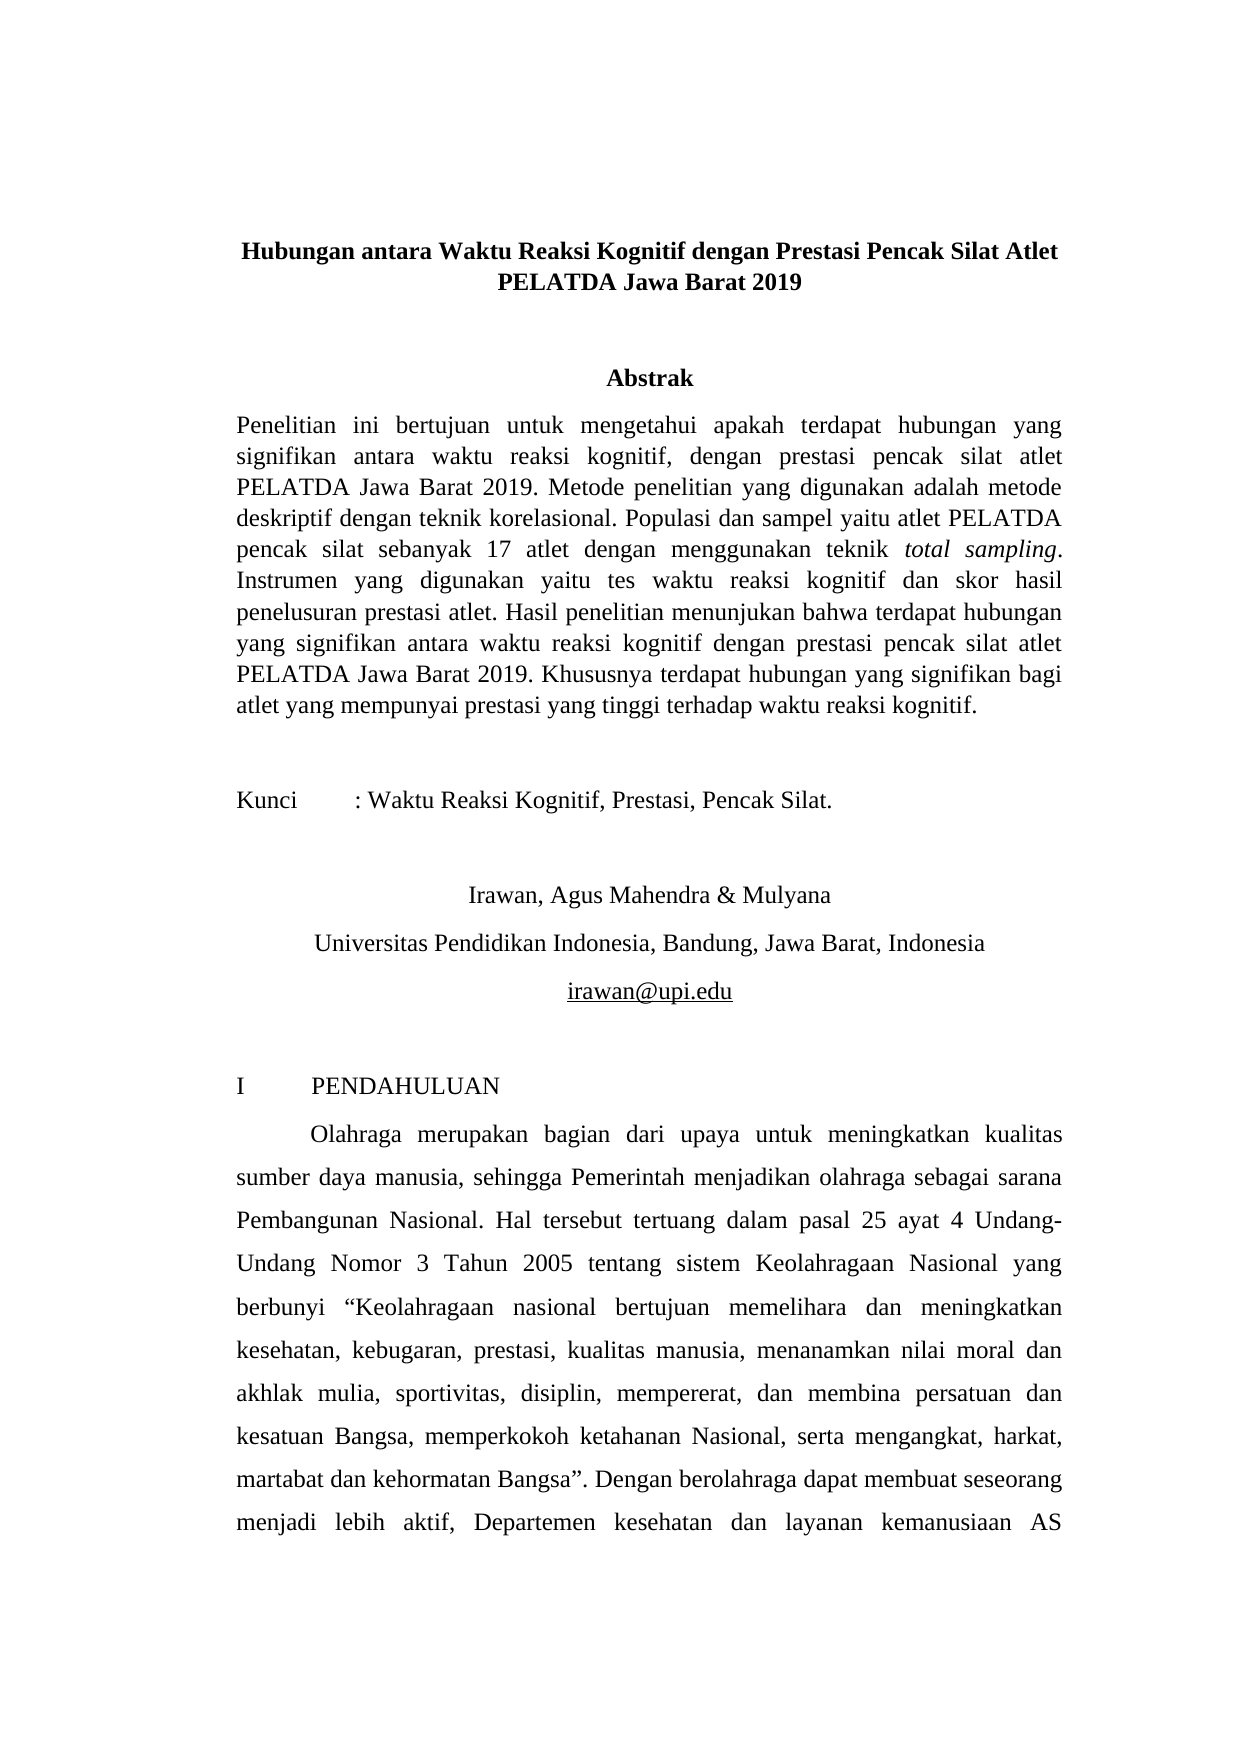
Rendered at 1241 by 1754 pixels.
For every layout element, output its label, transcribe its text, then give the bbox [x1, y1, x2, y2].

text Abstrak [236, 363, 1063, 391]
text Irawan, Agus Mahendra & Mulyana [236, 881, 1063, 909]
text Universitas Pendidikan Indonesia, Bandung, Jawa Barat, Indonesia [236, 928, 1063, 957]
text Hubungan antara Waktu Reaksi Kognitif dengan Prestasi Pencak Silat Atlet PELATDA Jawa Barat 2019 [236, 236, 1063, 296]
text I PENDAHULUAN [236, 1071, 1063, 1100]
text Penelitian ini bertujuan untuk mengetahui apakah terdapat hubungan yang signifikan antara waktu reaksi kognitif, dengan prestasi pencak silat atlet PELATDA Jawa Barat 2019. Metode penelitian yang digunakan adalah metode deskriptif dengan teknik korelasional. Populasi dan sampel yaitu atlet PELATDA pencak silat sebanyak 17 atlet dengan menggunakan teknik total sampling. Instrumen yang digunakan yaitu tes waktu reaksi kognitif dan skor hasil penelusuran prestasi atlet. Hasil penelitian menunjukan bahwa terdapat hubungan yang signifikan antara waktu reaksi kognitif dengan prestasi pencak silat atlet PELATDA Jawa Barat 2019. Khususnya terdapat hubungan yang signifikan bagi atlet yang mempunyai prestasi yang tinggi terhadap waktu reaksi kognitif. [236, 410, 1063, 718]
text irawan@upi.edu [236, 976, 1063, 1005]
text Kunci : Waktu Reaksi Kognitif, Prestasi, Pencak Silat. [236, 785, 1063, 814]
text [236, 1119, 1063, 1536]
